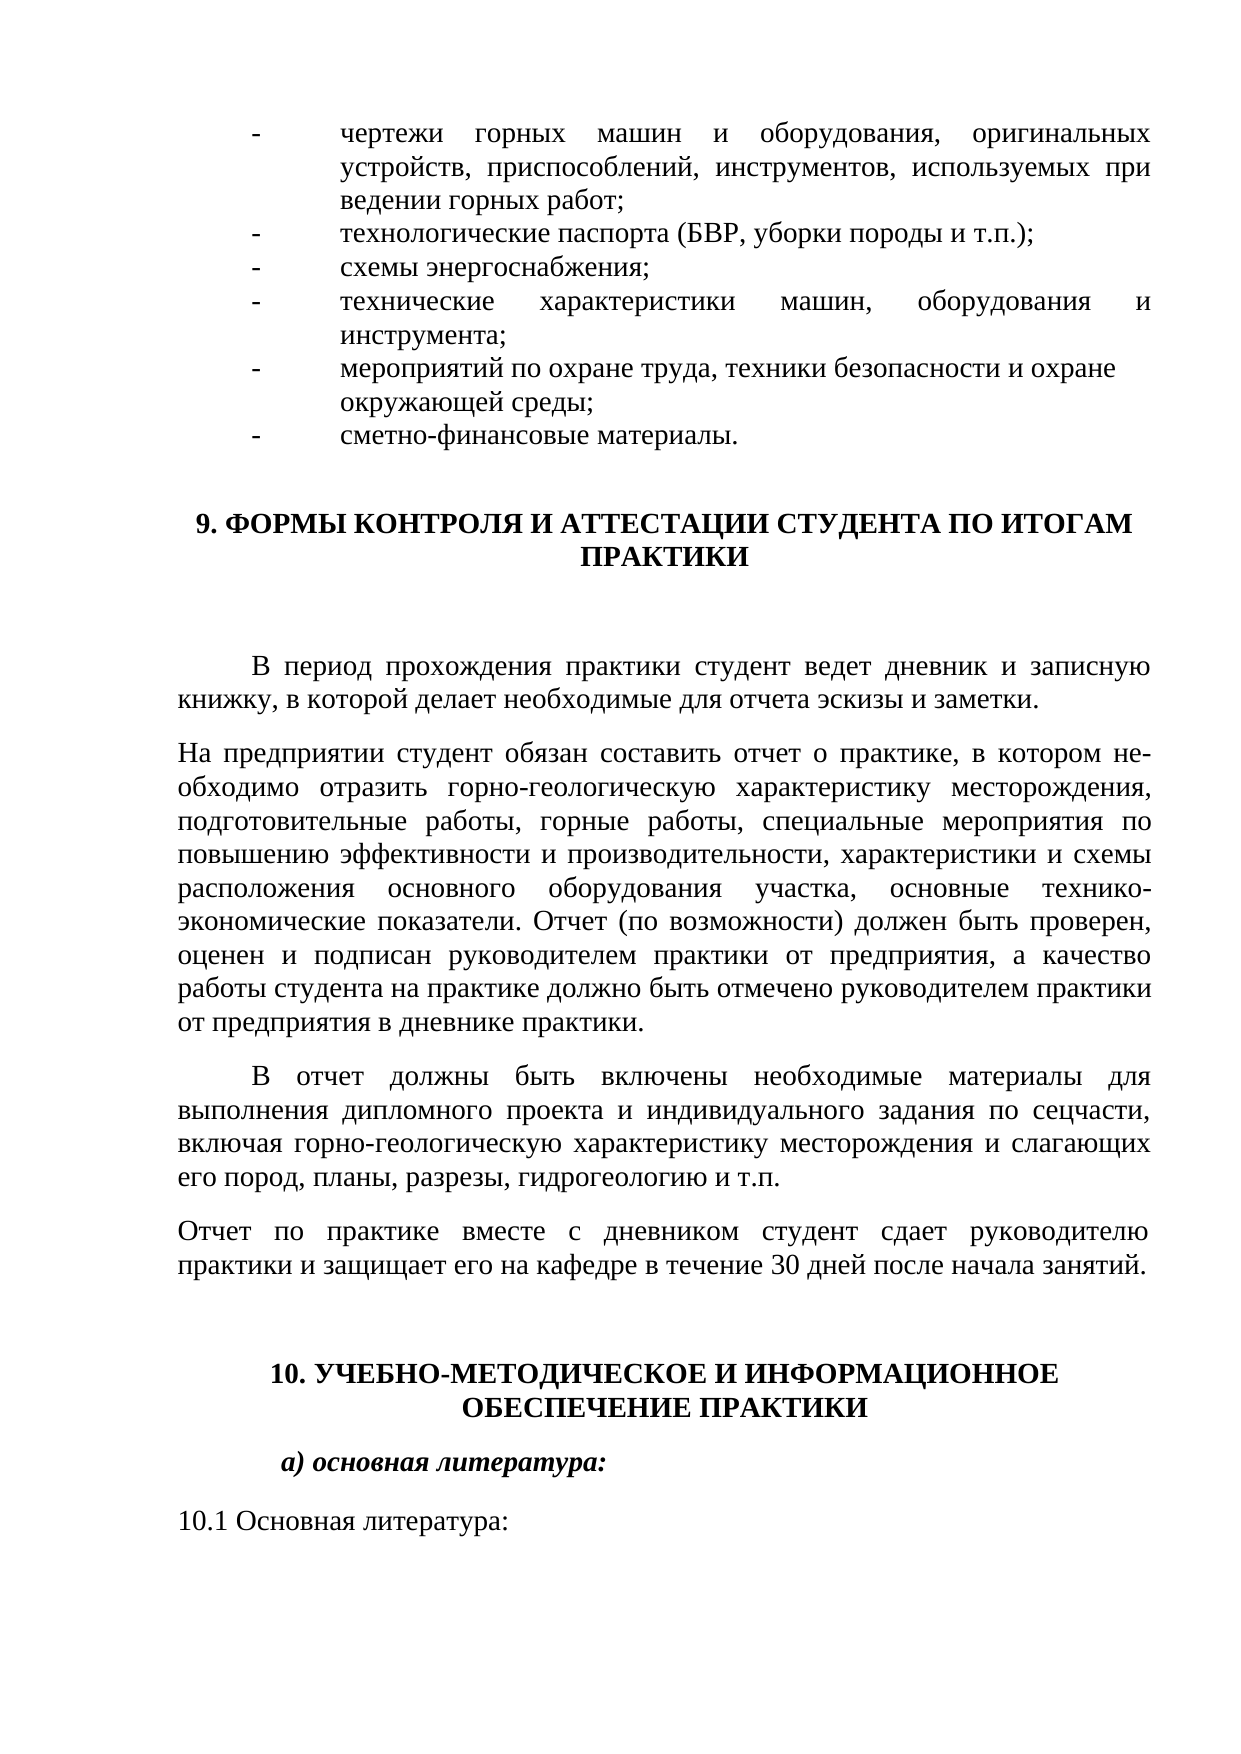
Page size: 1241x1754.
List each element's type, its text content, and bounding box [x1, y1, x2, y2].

subtitle УЧЕБНО-МЕТОДИЧЕСКОЕ И ИНФОРМАЦИОННОЕ ОБЕСПЕЧЕНИЕ ПРАКТИКИ [269, 1356, 1060, 1423]
list технологические паспорта (БВР, уборки породы и т.п.); [251, 216, 1184, 250]
list технические характеристики машин, оборудования и инструмента; [251, 283, 1151, 350]
text 10.1 Основная литература: [177, 1503, 1184, 1536]
text В период прохождения практики студент ведет дневник и записную книжку, в которой делает необходимые для отчета эскизы и заметки. [177, 648, 1151, 715]
list мероприятий по охране труда, техники безопасности и охране окружающей среды; [251, 350, 1151, 417]
text В отчет должны быть включены необходимые материалы для выполнения дипломного проекта и индивидуального задания по сецчасти, включая горно-геологическую характеристику месторождения и слагающих его пород, планы, разрезы, гидрогеологию и т.п. [177, 1058, 1152, 1192]
list чертежи горных машин и оборудования, оригинальных устройств, приспособлений, инструментов, используемых при ведении горных работ; [251, 115, 1152, 216]
text На предприятии студент обязан составить отчет о практике, в котором не- обходимо отразить горно-геологическую характеристику месторождения, подготовительные работы, горные работы, специальные мероприятия по повышению эффективности и производительности, характеристики и схемы расположения основного оборудования участка, основные технико- экономические показатели. Отчет (по возможности) должен быть проверен, оценен и подписан руководителем практики от предприятия, а качество работы студента на практике должно быть отмечено руководителем практики от предприятия в дневнике практики. [177, 736, 1152, 1037]
list сметно-финансовые материалы. [251, 417, 1184, 451]
subtitle ФОРМЫ КОНТРОЛЯ И АТТЕСТАЦИИ СТУДЕНТА ПО ИТОГАМ ПРАКТИКИ [196, 506, 1134, 573]
list схемы энергоснабжения; [251, 250, 1184, 283]
text Отчет по практике вместе с дневником студент сдает руководителю практики и защищает его на кафедре в течение 30 дней после начала занятий. [177, 1213, 1149, 1281]
subtitle а) основная литература: [281, 1444, 1184, 1478]
